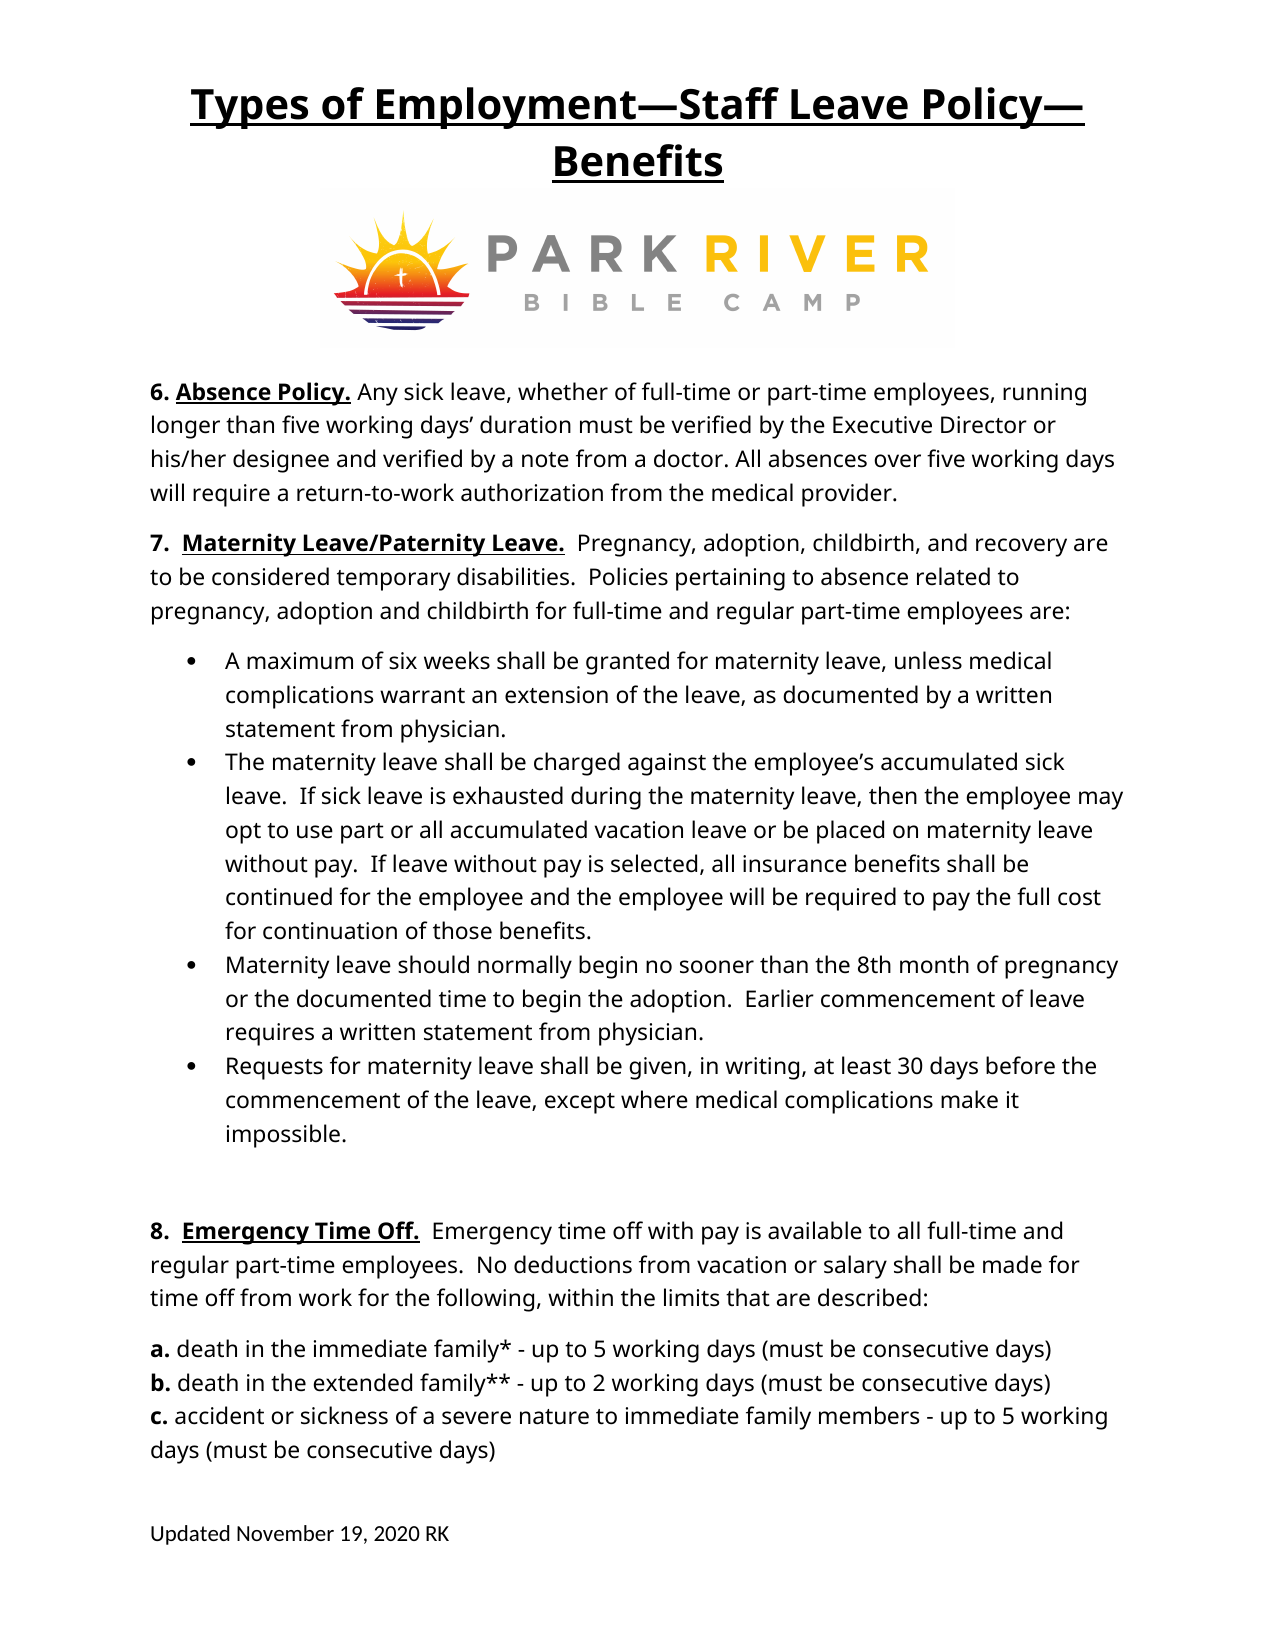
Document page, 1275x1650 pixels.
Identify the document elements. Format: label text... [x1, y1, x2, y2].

text 8. Emergency Time Off. Emergency time off with pay is available to all full-time and regular part-time employees. No deductions from vacation or salary shall be made for time off from work for the following, within the limits that are described: [150, 1215, 1125, 1313]
text a. death in the immediate family* - up to 5 working days (must be consecutive days) b. death in the extended family** - up to 2 working days (must be consecutive days) c. accident or sickness of a severe nature to immediate family members - up to 5 working days (must be consecutive days) [150, 1333, 1125, 1465]
text 6. Absence Policy. Any sick leave, whether of full-time or part-time employees, running longer than five working days’ duration must be verified by the Executive Director or his/her designee and verified by a note from a doctor. All absences over five working days will require a return-to-work authorization from the medical provider. [150, 375, 1125, 508]
text 7. Maternity Leave/Paternity Leave. Pregnancy, adoption, childbirth, and recovery are to be considered temporary disabilities. Policies pertaining to absence related to pregnancy, adoption and childbirth for full-time and regular part-time employees are: [150, 527, 1125, 626]
list The maternity leave shall be charged against the employee’s accumulated sick leave. If sick leave is exhausted during the maternity leave, then the employee may opt to use part or all accumulated vacation leave or be placed on maternity leave without pay. If leave without pay is selected, all insurance benefits shall be continued for the employee and the employee will be required to pay the full cost for continuation of those benefits. [187, 746, 1125, 946]
list Maternity leave should normally begin no sooner than the 8th month of pregnancy or the documented time to begin the adoption. Earlier commencement of leave requires a written statement from physician. [187, 949, 1125, 1047]
picture [319, 188, 956, 348]
list A maximum of six weeks shall be granted for maternity leave, unless medical complications warrant an extension of the leave, as documented by a written statement from physician. [187, 645, 1125, 744]
list Requests for maternity leave shall be given, in writing, at least 30 days before the commencement of the leave, except where medical complications make it impossible. [187, 1050, 1125, 1149]
